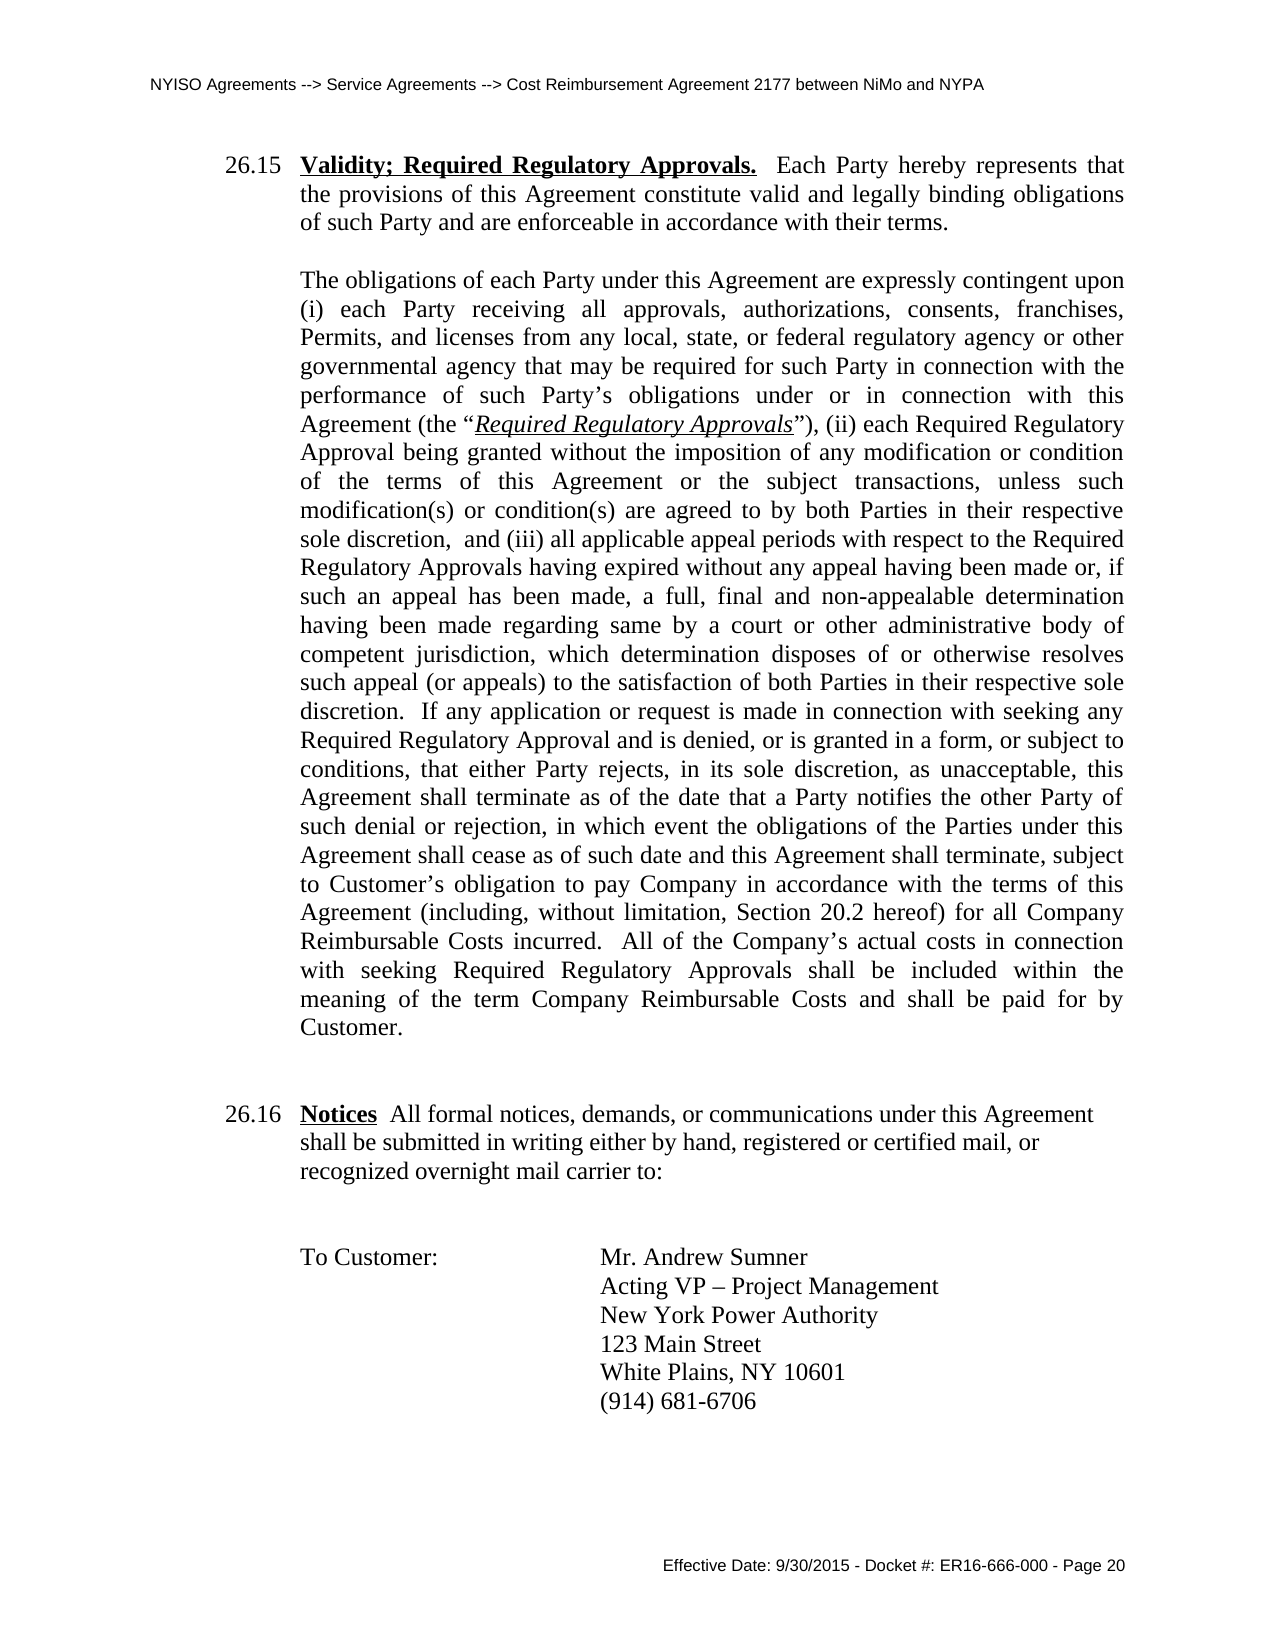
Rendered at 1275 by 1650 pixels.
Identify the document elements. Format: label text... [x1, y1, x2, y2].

text The obligations of each Party under this Agreement are expressly contingent upon (i) each Party receiving all approvals, authorizations, consents, franchises, Permits, and licenses from any local, state, or federal regulatory agency or other governmental agency that may be required for such Party in connection with the performance of such Party’s obligations under or in connection with this Agreement (the “Required Regulatory Approvals”), (ii) each Required Regulatory Approval being granted without the imposition of any modification or condition of the terms of this Agreement or the subject transactions, unless such modification(s) or condition(s) are agreed to by both Parties in their respective sole discretion, and (iii) all applicable appeal periods with respect to the Required Regulatory Approvals having expired without any appeal having been made or, if such an appeal has been made, a full, final and non-appealable determination having been made regarding same by a court or other administrative body of competent jurisdiction, which determination disposes of or otherwise resolves such appeal (or appeals) to the satisfaction of both Parties in their respective sole discretion. If any application or request is made in connection with seeking any Required Regulatory Approval and is denied, or is granted in a form, or subject to conditions, that either Party rejects, in its sole discretion, as unacceptable, this Agreement shall terminate as of the date that a Party notifies the other Party of such denial or rejection, in which event the obligations of the Parties under this Agreement shall cease as of such date and this Agreement shall terminate, subject to Customer’s obligation to pay Company in accordance with the terms of this Agreement (including, without limitation, Section 20.2 hereof) for all Company Reimbursable Costs incurred. All of the Company’s actual costs in connection with seeking Required Regulatory Approvals shall be included within the meaning of the term Company Reimbursable Costs and shall be paid for by Customer. [300, 265, 1125, 1041]
text To Customer: Mr. Andrew Sumner [300, 1242, 1125, 1271]
text Power Authority [300, 1300, 1125, 1329]
text Acting VP – Project Management [300, 1271, 1125, 1300]
list Notices All formal notices, demands, or communications under this Agreement shall be submitted in writing either by hand, registered or certified mail, or recognized overnight mail carrier to: [225, 1099, 1125, 1185]
list Validity; Required Regulatory Approvals. Each Party hereby represents that the provisions of this Agreement constitute valid and legally binding obligations of such Party and are enforceable in accordance with their terms. [225, 150, 1125, 236]
text (914) 681-6706 [300, 1386, 1125, 1415]
